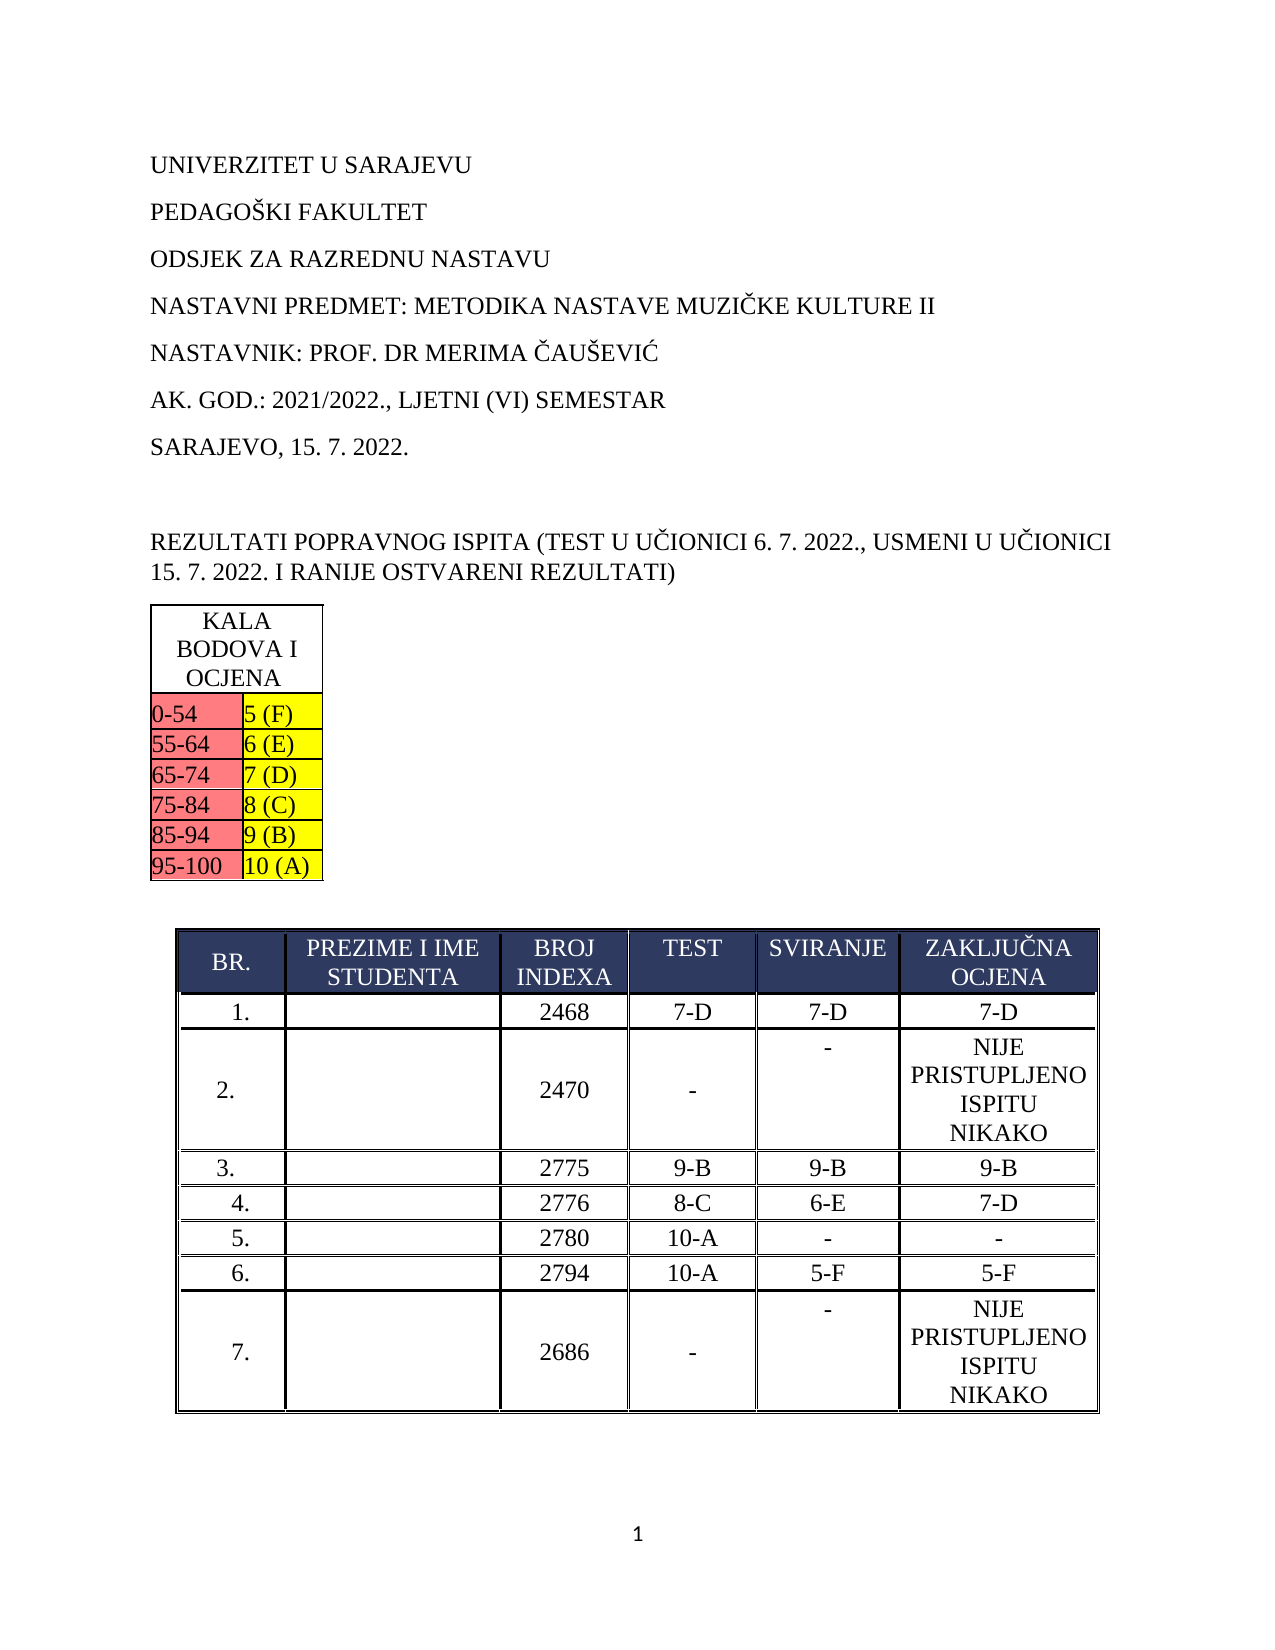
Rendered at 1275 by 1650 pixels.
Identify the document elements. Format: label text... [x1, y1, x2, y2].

table_cell 6-E [758, 1187, 898, 1219]
table_header SVIRANJE [756, 930, 899, 992]
table_header BR. [179, 932, 285, 992]
table_cell 55-64 [152, 730, 242, 758]
table_cell [287, 1030, 499, 1148]
table_cell 2468 [502, 995, 627, 1027]
table_cell 7-D [901, 992, 1097, 1027]
table_cell 8-C [630, 1187, 755, 1219]
table_header KALA BODOVA I OCJENA [152, 606, 322, 692]
table_header PREZIME I IME studenta [285, 930, 500, 992]
table_cell 7-D [901, 1184, 1097, 1219]
table_cell [179, 1289, 285, 1410]
table_cell [287, 1257, 499, 1289]
table_cell [287, 1222, 499, 1254]
table_header BROJ INDEXA [500, 932, 628, 992]
table_cell 2775 [502, 1152, 627, 1183]
table_cell 2686 [500, 1292, 628, 1410]
table_cell 2776 [502, 1187, 627, 1219]
table_cell 2470 [502, 1030, 627, 1148]
table_cell [179, 1184, 284, 1219]
table_cell 0-54 [152, 694, 242, 728]
table_cell 8 (C) [244, 790, 322, 819]
table_cell 9-B [758, 1152, 898, 1183]
table_cell 5-F [758, 1257, 898, 1289]
table_header ZAKLJUČNA OCJENA [899, 932, 1097, 992]
table_cell - [758, 1030, 898, 1148]
table_cell 7 (D) [244, 760, 322, 788]
table_cell [177, 1254, 285, 1289]
table_cell [179, 992, 284, 1027]
table_cell 6 (E) [244, 730, 322, 758]
table_cell 5 (F) [244, 694, 322, 728]
text PEDAGOŠKI FAKULTET [150, 197, 1125, 226]
table_cell NIJE PRISTUPLJENO ISPITU NIKAKO [901, 1027, 1097, 1148]
table_cell - [630, 1030, 755, 1148]
table_cell [285, 1292, 500, 1410]
table_cell 10 (A) [244, 851, 322, 879]
table_cell - [756, 1292, 899, 1410]
text SARAJEVO, 15. 7. 2022. [150, 432, 1125, 461]
table_cell [179, 1149, 284, 1183]
table_cell 7-D [758, 995, 898, 1027]
table_cell 65-74 [152, 760, 242, 788]
text AK. GOD.: 2021/2022., LJETNI (VI) SEMESTAR [150, 385, 1125, 414]
text NASTAVNIK: PROF. DR MERIMA ČAUŠEVIĆ [150, 338, 1125, 367]
table_cell 9-B [630, 1152, 755, 1183]
table_cell 7-D [630, 995, 755, 1027]
table_cell [179, 1027, 284, 1148]
text REZULTATI POPRAVNOG ISPITA (TEST U UČIONICI 6. 7. 2022., USMENI U UČIONICI 15. 7. 2022. I RANIJE OSTVARENI REZULTATI) [150, 527, 1125, 586]
table_cell 85-94 [152, 821, 242, 849]
text NASTAVNI PREDMET: METODIKA NASTAVE MUZIČKE KULTURE II [150, 291, 1125, 320]
table_cell - [629, 1292, 756, 1410]
table_cell 95-100 [152, 851, 242, 879]
table_cell 9-B [901, 1149, 1097, 1183]
table_cell - [758, 1222, 898, 1254]
table_cell [287, 995, 499, 1027]
table_cell [177, 1219, 285, 1254]
table_cell 5-F [899, 1254, 1098, 1289]
table_cell 2794 [502, 1257, 627, 1289]
table_cell [287, 1152, 499, 1183]
table_cell [287, 1187, 499, 1219]
table_cell 10-A [630, 1222, 755, 1254]
table_cell NIJE PRISTUPLJENO ISPITU NIKAKO [899, 1289, 1097, 1410]
text ODSJEK ZA RAZREDNU NASTAVU [150, 244, 1125, 273]
table_cell - [899, 1219, 1098, 1254]
text UNIVERZITET U SARAJEVU [150, 150, 1125, 179]
table_cell 2780 [502, 1222, 627, 1254]
table_cell 75-84 [152, 790, 242, 819]
table_cell 9 (B) [244, 821, 322, 849]
table_header TEST [629, 932, 756, 992]
table_cell 10-A [630, 1257, 755, 1289]
